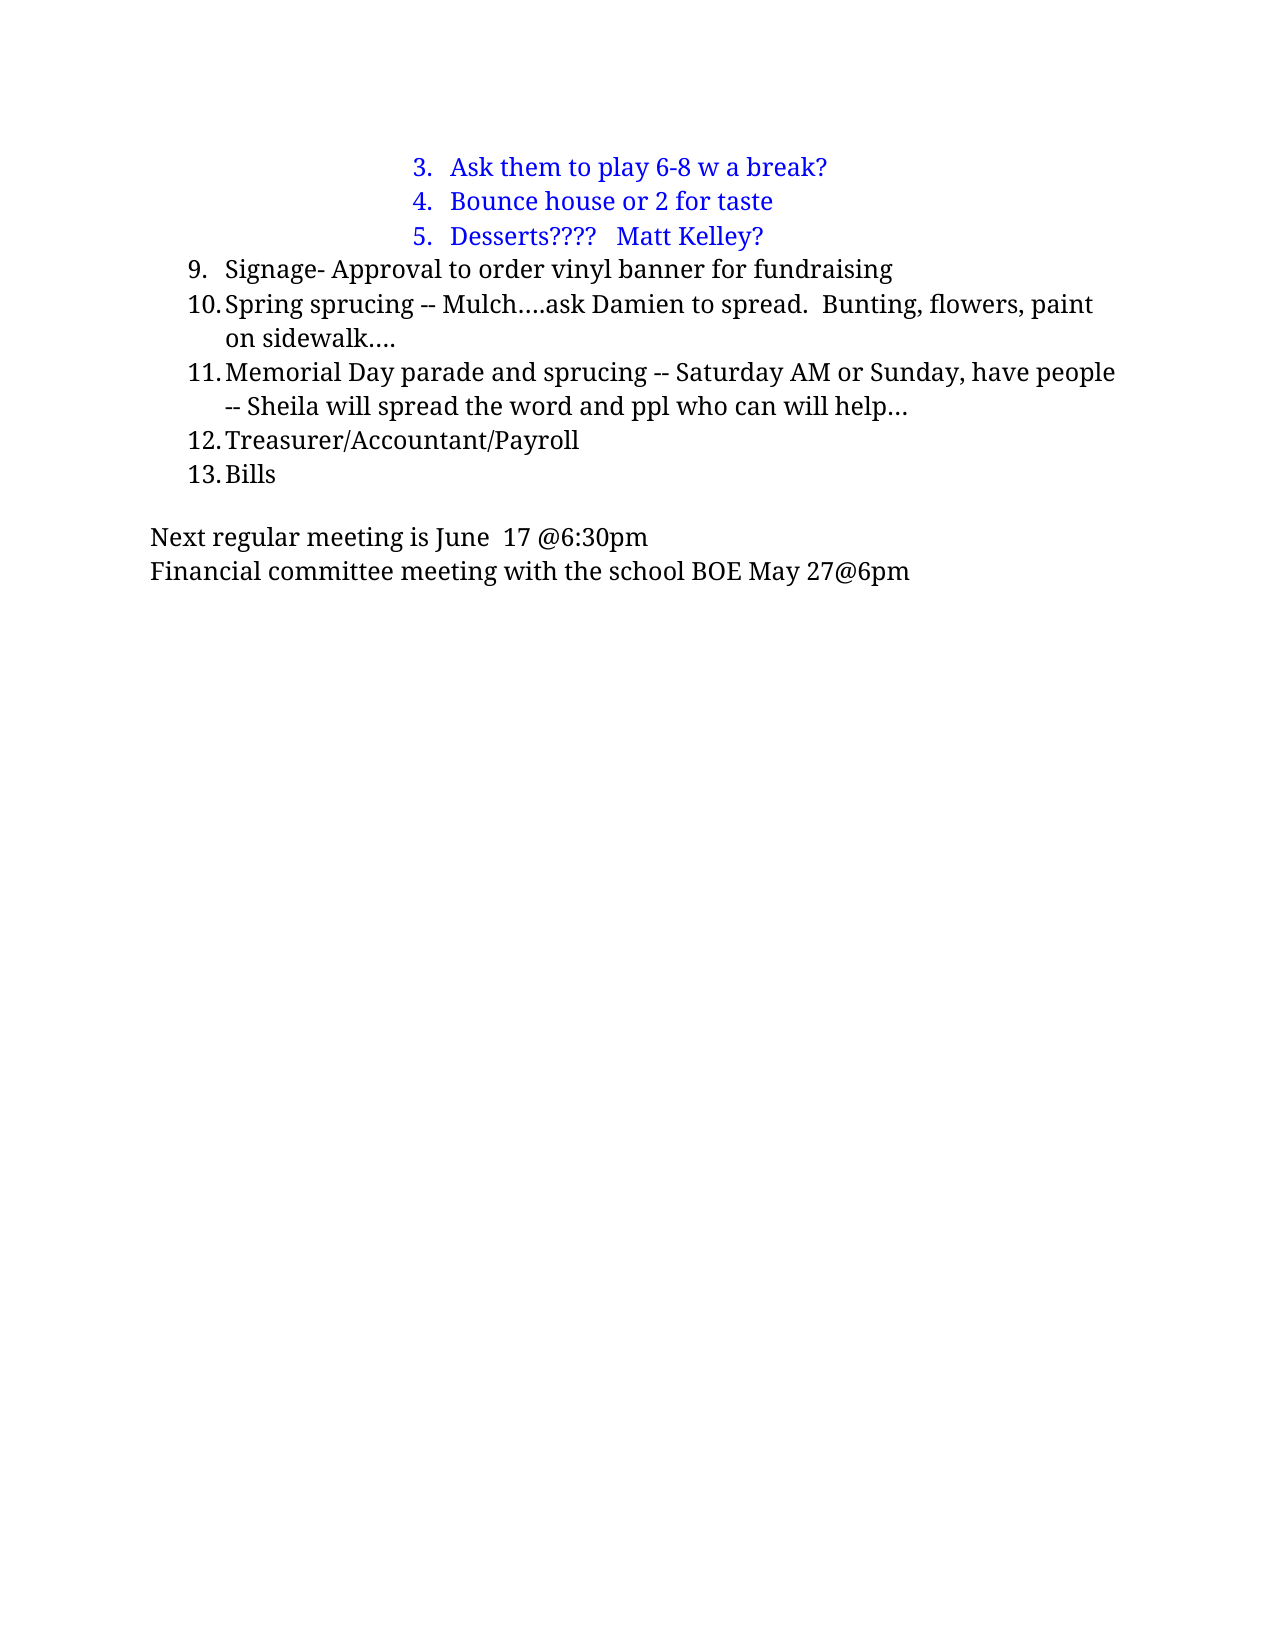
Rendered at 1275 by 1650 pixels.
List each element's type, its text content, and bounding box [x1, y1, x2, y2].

list Bounce house or 2 for taste [412, 184, 1125, 218]
text Financial committee meeting with the school BOE May 27@6pm [150, 553, 1125, 587]
list Spring sprucing -- Mulch….ask Damien to spread. Bunting, flowers, paint on sidewalk…. [187, 286, 1125, 354]
list Desserts???? Matt Kelley? [412, 218, 1125, 252]
list Treasurer/Accountant/Payroll [187, 422, 1125, 457]
list Signage- Approval to order vinyl banner for fundraising [187, 252, 1125, 286]
list Memorial Day parade and sprucing -- Saturday AM or Sunday, have people -- Sheila will spread the word and ppl who can will help… [187, 354, 1125, 422]
text Next regular meeting is June 17 @6:30pm [150, 519, 1125, 553]
list Bills [187, 457, 1125, 491]
list Ask them to play 6-8 w a break? [412, 150, 1125, 184]
